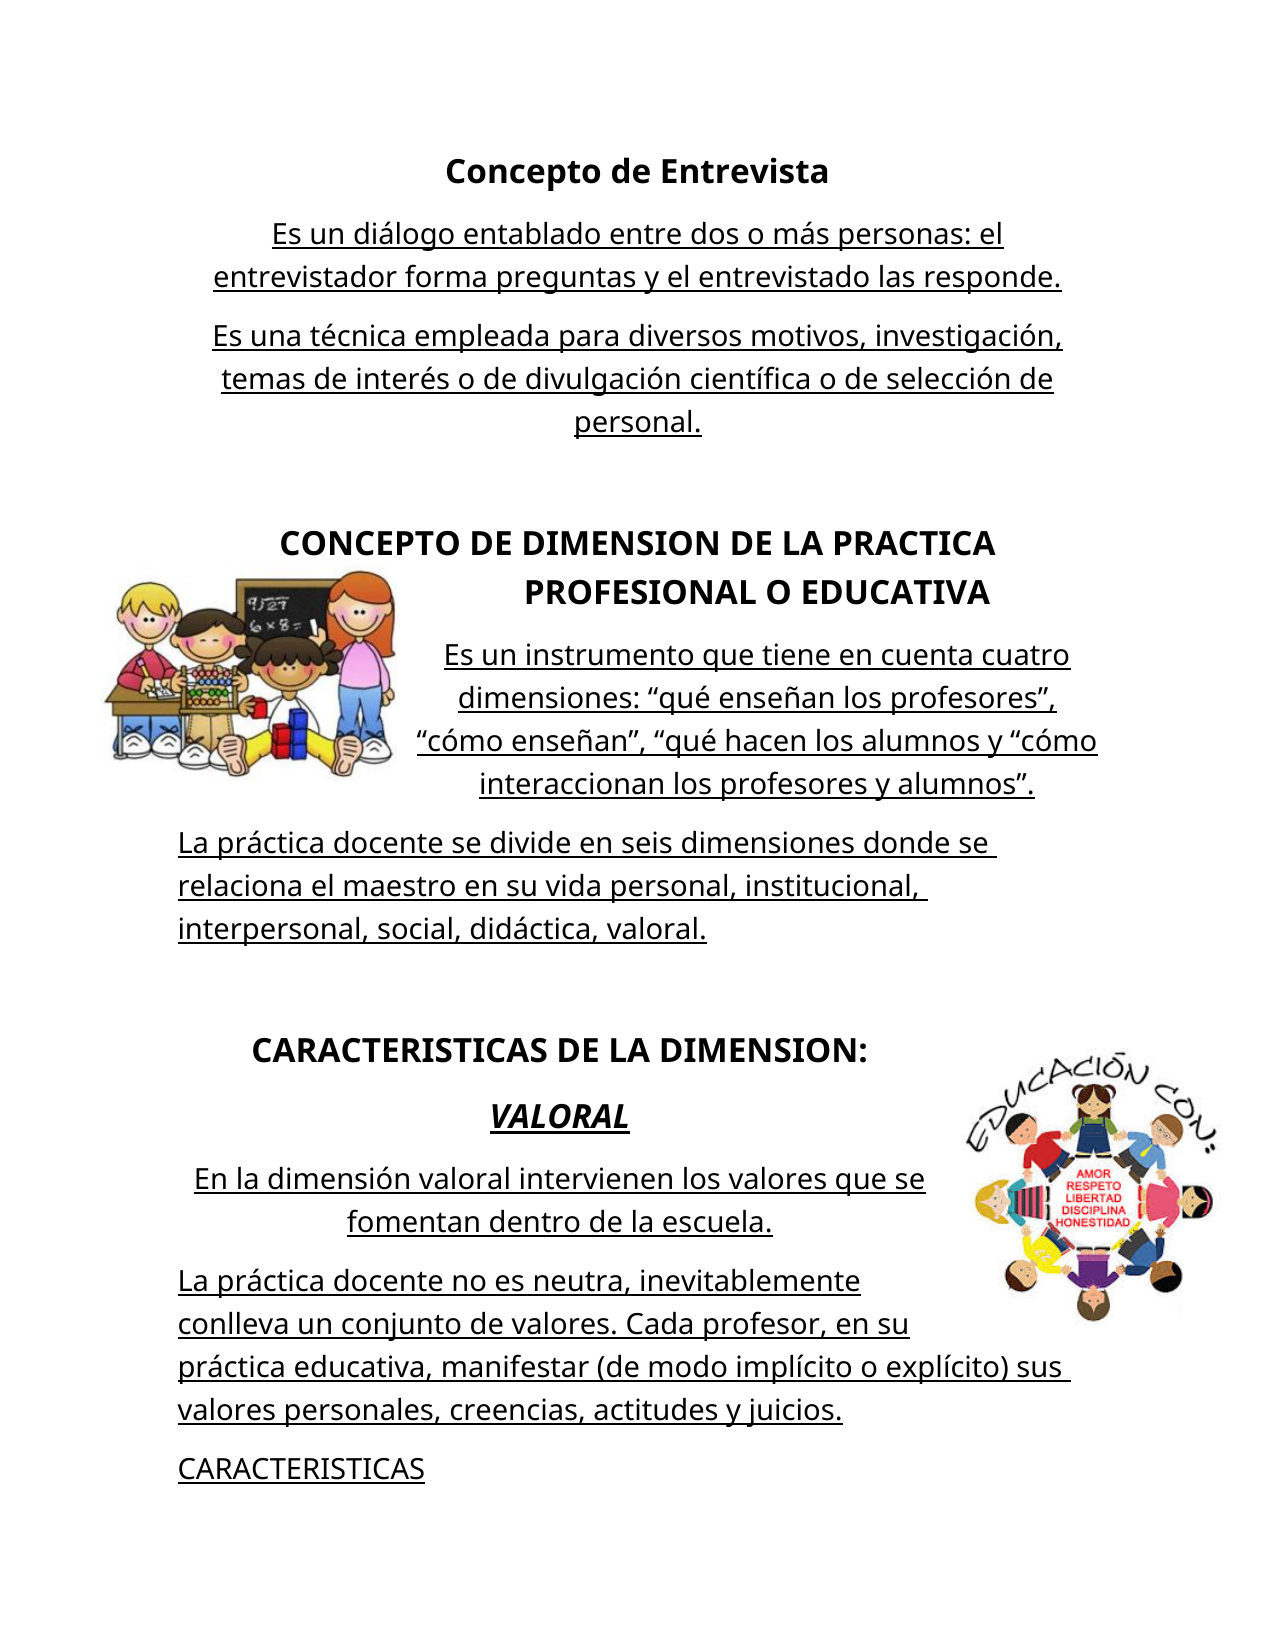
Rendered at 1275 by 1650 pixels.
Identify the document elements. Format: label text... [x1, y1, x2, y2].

picture [100, 565, 398, 783]
text CONCEPTO DE DIMENSION DE LA PRACTICA PROFESIONAL O EDUCATIVA [177, 520, 1098, 614]
text La práctica docente no es neutra, inevitablemente conlleva un conjunto de valores. Cada profesor, en su práctica educativa, manifestar (de modo implícito o explícito) sus valores personales, creencias, actitudes y juicios. [177, 1261, 1098, 1429]
text CARACTERISTICAS [177, 1449, 1098, 1488]
text VALORAL [177, 1093, 961, 1138]
text CARACTERISTICAS DE LA DIMENSION: [177, 1027, 1098, 1073]
picture [961, 1048, 1225, 1325]
text En la dimensión valoral intervienen los valores que se fomentan dentro de la escuela. [177, 1158, 961, 1241]
text Concepto de Entrevista [177, 148, 1098, 193]
text Es una técnica empleada para diversos motivos, investigación, temas de interés o de divulgación científica o de selección de personal. [177, 316, 1098, 441]
text La práctica docente se divide en seis dimensiones donde se relaciona el maestro en su vida personal, institucional, interpersonal, social, didáctica, valoral. [177, 823, 1098, 948]
text Es un instrumento que tiene en cuenta cuatro dimensiones: “qué enseñan los profesores”, “cómo enseñan”, “qué hacen los alumnos y “cómo interaccionan los profesores y alumnos”. [177, 635, 1098, 803]
text Es un diálogo entablado entre dos o más personas: el entrevistador forma preguntas y el entrevistado las responde. [177, 213, 1098, 296]
